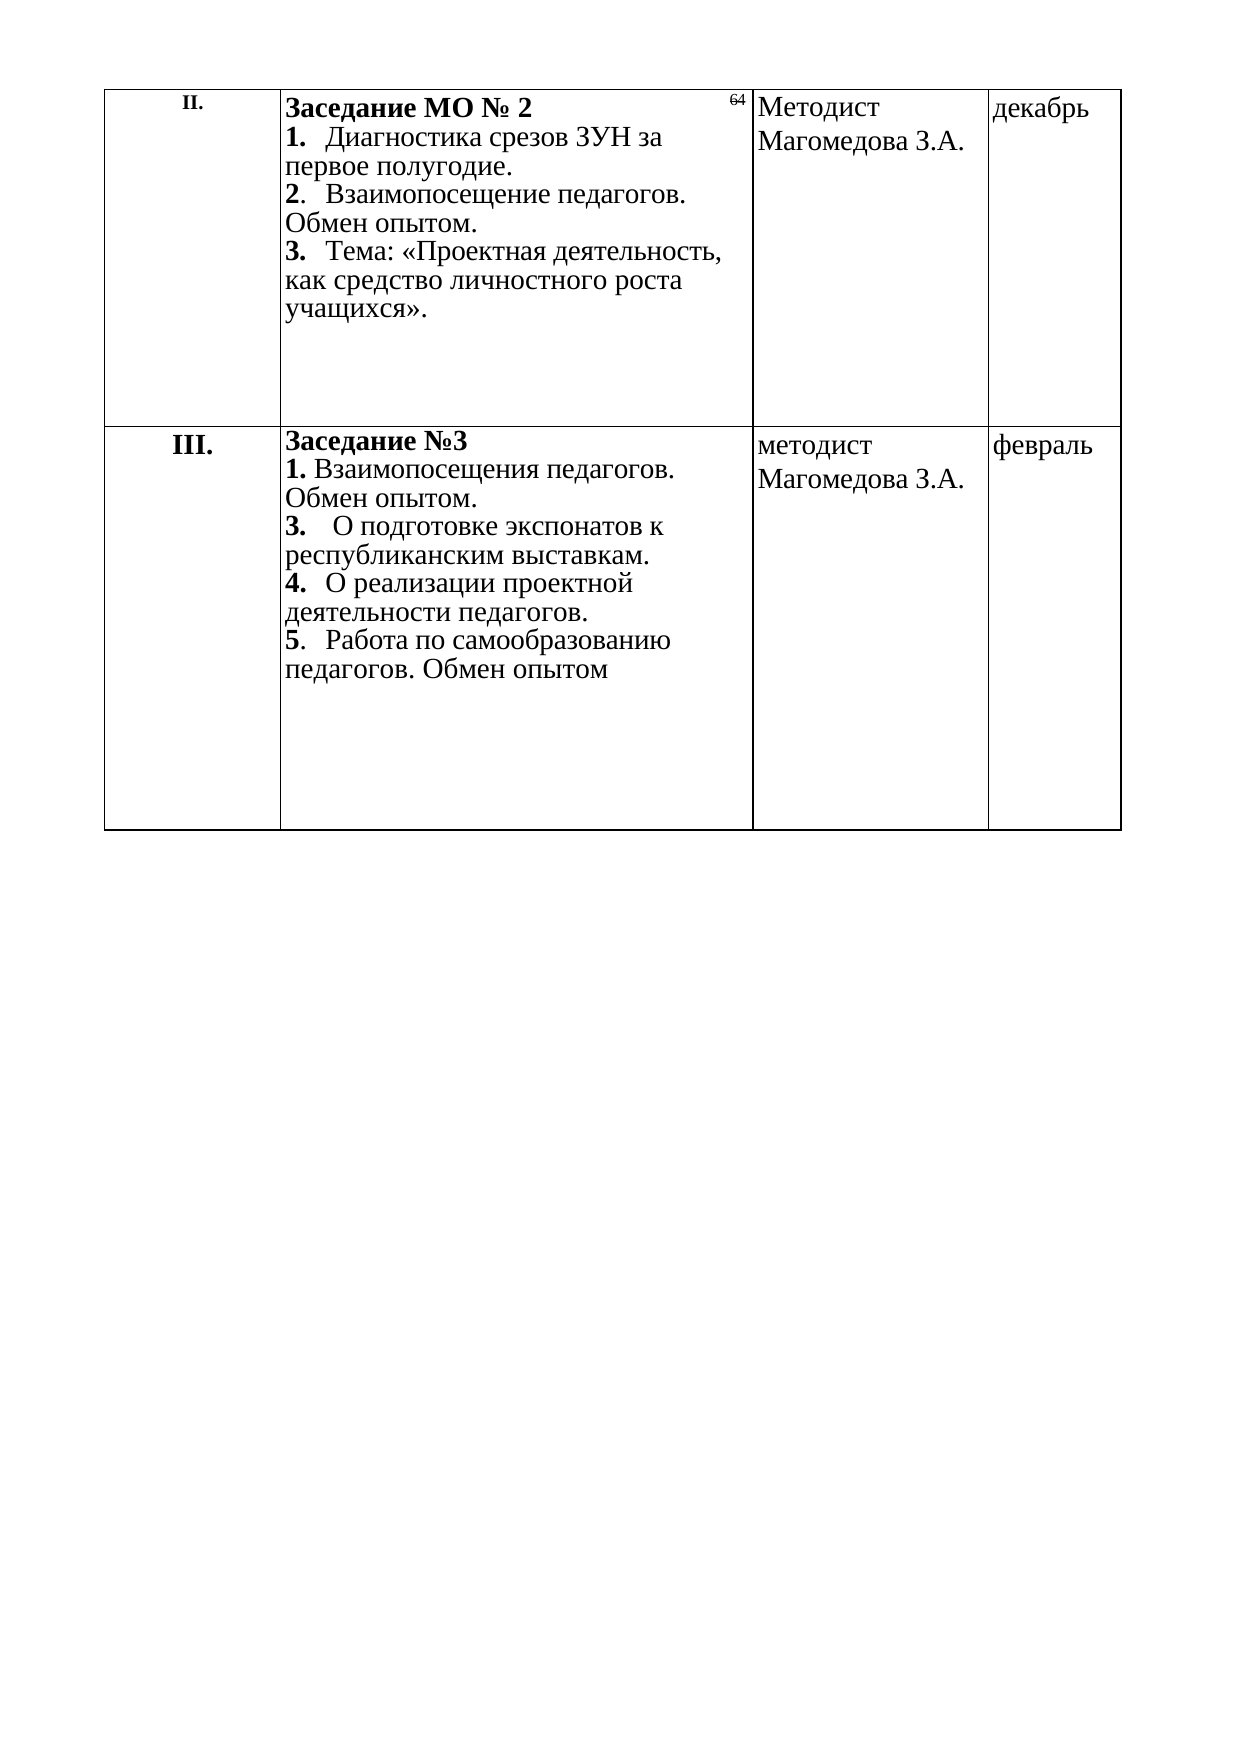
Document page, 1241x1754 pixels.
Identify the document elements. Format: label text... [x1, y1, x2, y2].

table_header Заседание МО № 2 64 1. Диагностика срезов ЗУН за первое полугодие. 2. Взаимопосещение педагогов. Обмен опытом. 3. Тема: «Проектная деятельность, как средство личностного роста учащихся». [281, 90, 752, 426]
table_header декабрь [989, 90, 1120, 426]
table_header Методист Магомедова З.А. [754, 90, 988, 426]
table_header II. [105, 90, 280, 426]
table_cell III. [105, 427, 280, 829]
table_cell Заседание №3 1. Взаимопосещения педагогов. Обмен опытом. 3. О подготовке экспонатов к республиканским выставкам. 4. О реализации проектной деятельности педагогов. 5. Работа по самообразованию педагогов. Обмен опытом [281, 427, 752, 829]
table_cell методист Магомедова З.А. [754, 427, 988, 829]
table_cell февраль [989, 427, 1120, 829]
